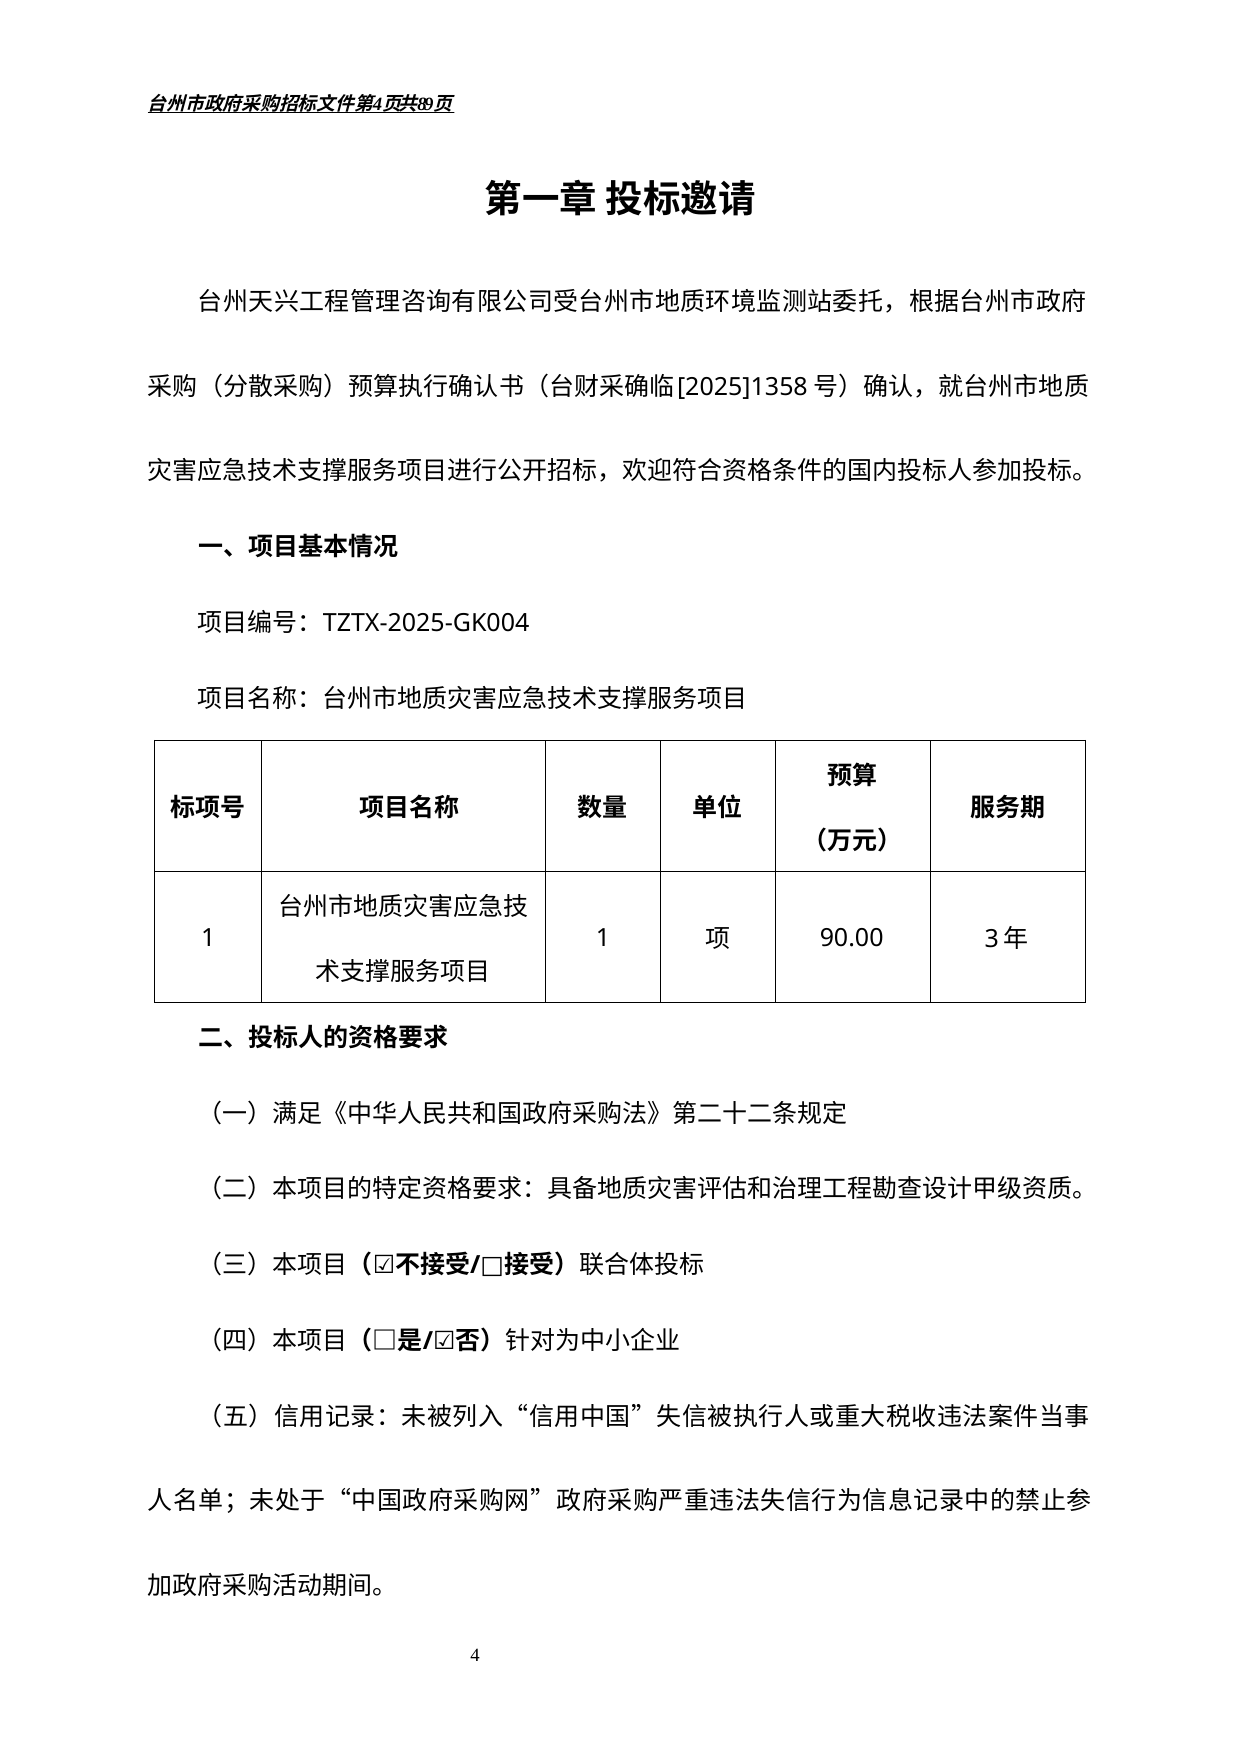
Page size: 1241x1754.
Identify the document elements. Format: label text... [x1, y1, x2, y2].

text （四）本项目（□是/☑否）针对为中小企业 [148, 1306, 1093, 1371]
table_cell 台州市地质灾害应急技术支撑服务项目 [262, 872, 545, 1002]
subtitle 台州天兴工程管理咨询有限公司受台州市地质环境监测站委托，根据台州市政府采购（分散采购）预算执行确认书（台财采确临[2025]1358号）确认，就台州市地质灾害应急技术支撑服务项目进行公开招标，欢迎符合资格条件的国内投标人参加投标。 [148, 267, 1090, 501]
table_cell 90.00 [776, 872, 930, 1002]
table_cell 项 [661, 872, 775, 1002]
text 项目名称：台州市地质灾害应急技术支撑服务项目 [148, 664, 1093, 729]
table_header 单位 [661, 741, 775, 871]
text （二）本项目的特定资格要求：具备地质灾害评估和治理工程勘查设计甲级资质。 [148, 1154, 1093, 1219]
table_cell 3年 [931, 872, 1085, 1002]
subtitle 第一章 投标邀请 [148, 164, 1093, 229]
table_header 项目名称 [262, 741, 545, 871]
text 项目编号：TZTX-2025-GK004 [148, 588, 1093, 653]
subtitle 二、投标人的资格要求 [148, 1003, 1093, 1068]
table_header 数量 [546, 741, 660, 871]
text （五）信用记录：未被列入“信用中国”失信被执行人或重大税收违法案件当事人名单；未处于“中国政府采购网”政府采购严重违法失信行为信息记录中的禁止参加政府采购活动期间。 [148, 1382, 1093, 1616]
table_cell 1 [155, 872, 261, 1002]
text （三）本项目（☑不接受/□接受）联合体投标 [148, 1230, 1093, 1295]
table_header 标项号 [155, 741, 261, 871]
text （一）满足《中华人民共和国政府采购法》第二十二条规定 [148, 1079, 1093, 1144]
table_header 预算 （万元） [776, 741, 930, 871]
table_cell 1 [546, 872, 660, 1002]
subtitle 一、项目基本情况 [148, 512, 1090, 577]
table_header 服务期 [931, 741, 1085, 871]
